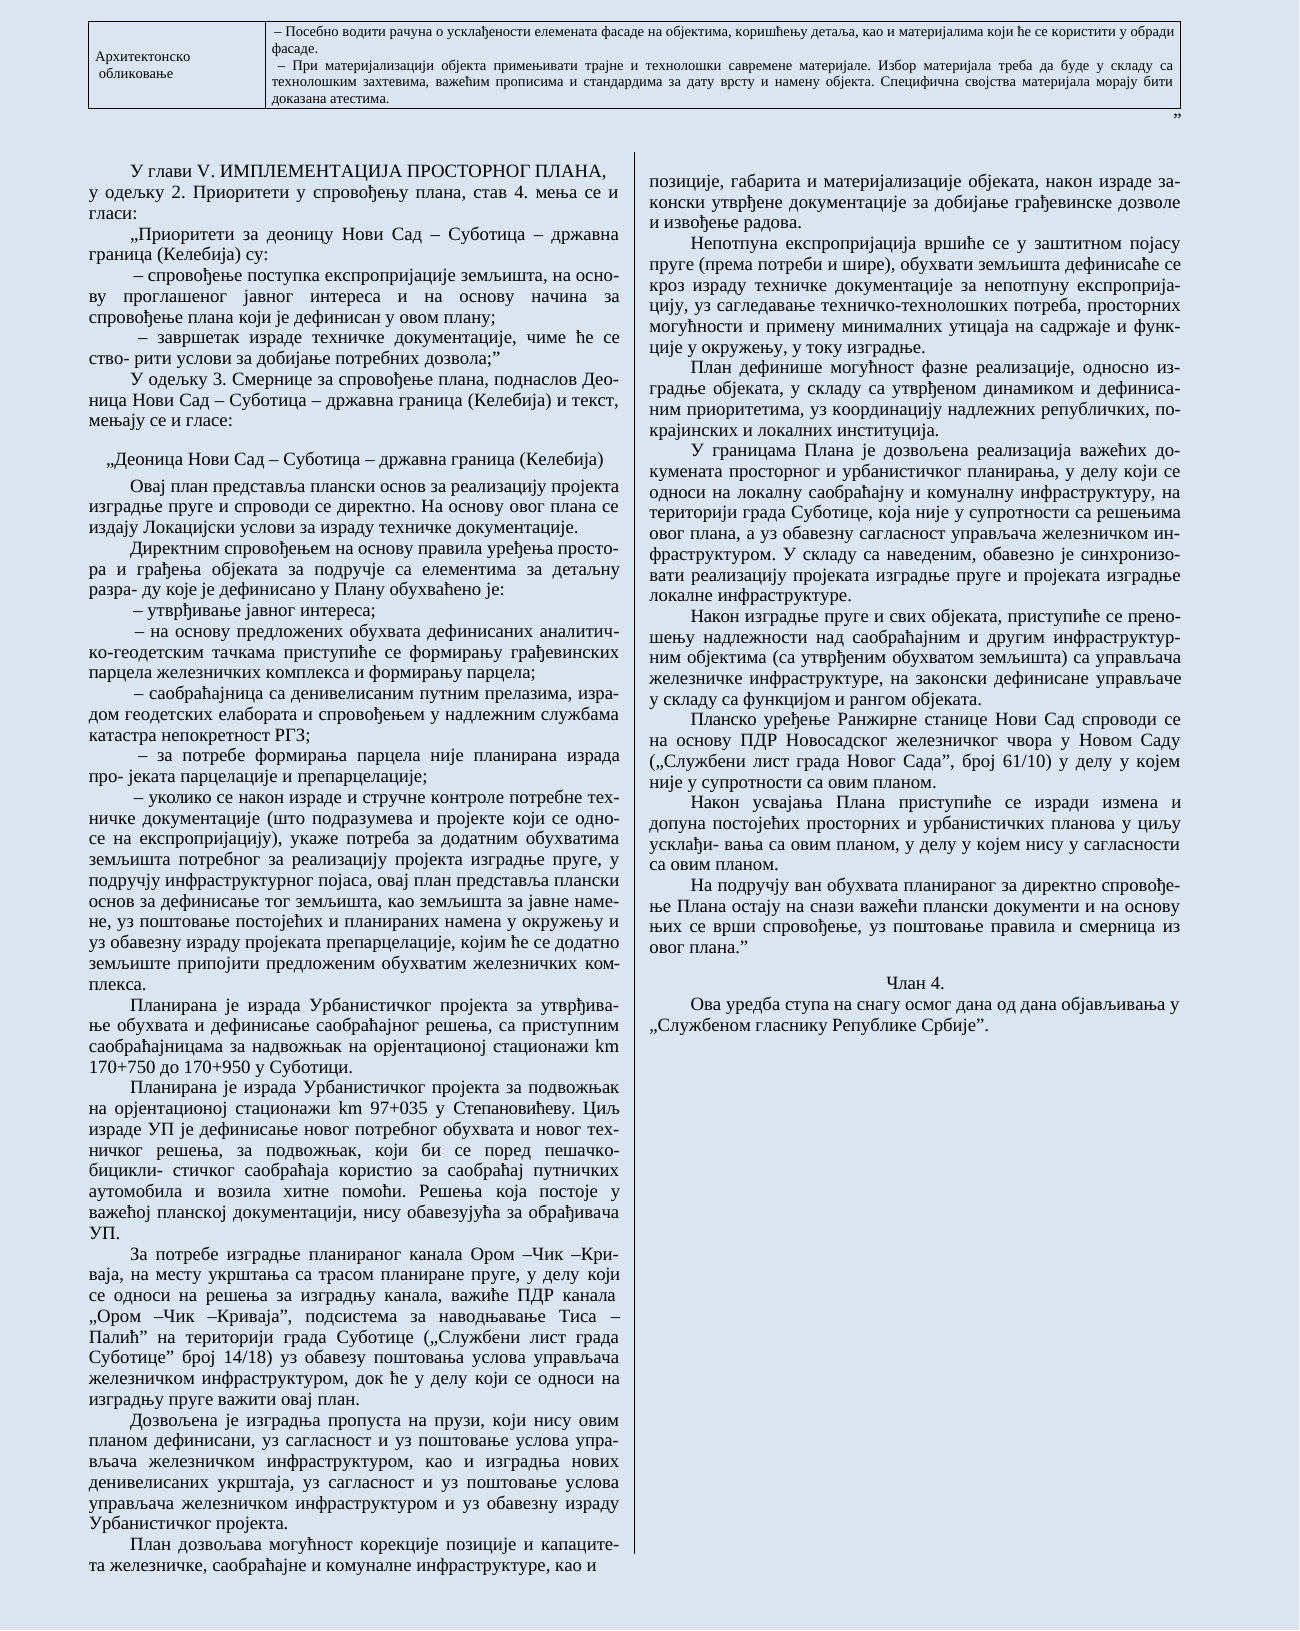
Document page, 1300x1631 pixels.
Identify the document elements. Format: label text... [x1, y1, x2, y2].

text У одељку 3. Смернице за спровођење плана, поднаслов Део- ница Нови Сад – Суботица – државна граница (Келебија) и текст, мењају се и гласе: [88, 369, 620, 431]
text ˮ [75, 109, 1181, 131]
text – уколико се након израде и стручне контроле потребне тех- ничке документације (што подразумева и пројекте који се одно- се на експропријацију), укаже потреба за додатним обухватима земљишта потребног за реализацију пројекта изградње пруге, у подручју инфраструктурног појаса, овај план представља плански основ за дефинисање тог земљишта, као земљишта за јавне наме- не, уз поштовање постојећих и планираних намена у окружењу и уз обавезну израду пројеката препарцелације, којим ће се додатно земљиште припојити предложеним обухватим железничких ком- плекса. [88, 787, 620, 994]
text – утврђивање јавног интереса; [130, 600, 624, 621]
text План дефинише могућност фазне реализације, односно из- градње објеката, у складу са утврђеном динамиком и дефиниса- ним приоритетима, уз координацију надлежних републичких, по- крајинских и локалних институција. [649, 357, 1181, 440]
text – на основу предложених обухвата дефинисаних аналитич- ко-геодетским тачкама приступиће се формирању грађевинских парцела железничких комплекса и формирању парцела; [88, 621, 620, 683]
text Члан 4. [655, 972, 1175, 994]
text „Деоница Нови Сад – Суботица – државна граница (Келебија) [106, 448, 624, 470]
text Овај план представља плански основ за реализацију пројекта изградње пруге и спроводи се директно. На основу овог плана се издају Локацијски услови за израду техничке документације. [88, 476, 620, 538]
text „Приоритети за деоницу Нови Сад – Суботица – државна граница (Келебија) су: [88, 223, 620, 265]
text На подручју ван обухвата планираног за директно спровође- ње Плана остају на снази важећи плански документи и на основу њих се врши спровођење, уз поштовање правила и смерница из овог плана.ˮ [649, 875, 1181, 958]
text Дозвољена је изградња пропуста на прузи, који нису овим планом дефинисани, уз сагласност и уз поштовање услова упра- вљача железничком инфраструктуром, као и изградња нових денивелисаних укрштаја, уз сагласност и уз поштовање услова управљача железничком инфраструктуром и уз обавезну израду Урбанистичког пројекта. [88, 1409, 620, 1534]
text Непотпуна експропријација вршиће се у заштитном појасу пруге (према потреби и шире), обухвати земљишта дефинисаће се кроз израду техничке документације за непотпуну експроприја- цију, уз сагледавање техничко-технолошких потреба, просторних могућности и примену минималних утицаја на садржаје и функ- ције у окружењу, у току изградње. [649, 233, 1181, 357]
text План дозвољава могућност корекције позиције и капаците- та железничке, саобраћајне и комуналне инфраструктуре, као и [88, 1534, 620, 1575]
text у одељку 2. Приоритети у спровођењу плана, став 4. мења се и гласи: [88, 182, 620, 223]
text У границама Плана је дозвољена реализација важећих до- кумената просторног и урбанистичког планирања, у делу који се односи на локалну саобраћајну и комуналну инфраструктуру, на територији града Суботице, која није у супротности са решењима овог плана, а уз обавезну сагласност управљача железничком ин- фраструктуром. У складу са наведеним, обавезно је синхронизо- вати реализацију пројеката изградње пруге и пројеката изградње локалне инфраструктуре. [649, 440, 1181, 606]
text „Ором –Чик –Кривајаˮ, подсистема за наводњавање Тиса –Палићˮ на територији града Суботице („Службени лист града Суботицеˮ број 14/18) уз обавезу поштовања услова управљача железничком инфраструктуром, док ће у делу који се односи на изградњу пруге важити овај план. [88, 1306, 620, 1409]
text – спровођење поступка експропријације земљишта, на осно- ву проглашеног јавног интереса и на основу начина за спровођење плана који је дефинисан у овом плану; [88, 265, 620, 327]
text – завршетак израде техничке документације, чиме ће се ство- рити услови за добијање потребних дозвола;ˮ [88, 327, 620, 368]
text Планирана је израда Урбанистичког пројекта за подвожњак на орјентационој стационажи km 97+035 у Степановићеву. Циљ израде УП је дефинисање новог потребног обухвата и новог тех- ничког решења, за подвожњак, који би се поред пешачко-бицикли- стичког саобраћаја користио за саобраћај путничких аутомобила и возила хитне помоћи. Решења која постоје у важећој планској документацији, нису обавезујућа за обрађивача УП. [88, 1077, 620, 1243]
text Планирана је израда Урбанистичког пројекта за утврђива- ње обухвата и дефинисање саобраћајног решења, са приступним саобраћајницама за надвожњак на орјентационој стационажи km 170+750 до 170+950 у Суботици. [88, 994, 620, 1077]
text Након изградње пруге и свих објеката, приступиће се прено- шењу надлежности над саобраћајним и другим инфраструктур- ним објектима (са утврђеним обухватом земљишта) са управљача железничке инфраструктуре, на законски дефинисане управљаче у складу са функцијом и рангом објеката. [649, 606, 1181, 709]
text Ова уредба ступа на снагу осмог дана од дана објављивања у [690, 994, 1224, 1014]
text „Службеном гласнику Републике Србије”. [649, 1014, 1224, 1036]
text Директним спровођењем на основу правила уређења просто- ра и грађења објеката за подручје са елементима за детаљну разра- ду које је дефинисано у Плану обухваћено је: [88, 538, 620, 600]
text – саобраћајница са денивелисаним путним прелазима, изра- дом геодетских елабората и спровођењем у надлежним службама катастра непокретност РГЗ; [88, 683, 620, 745]
text За потребе изградње планираног канала Ором –Чик –Кри- ваја, на месту укрштања са трасом планиране пруге, у делу који се односи на решења за изградњу канала, важиће ПДР канала [88, 1243, 620, 1306]
text Планско уређење Ранжирне станице Нови Сад спроводи се на основу ПДР Новосадског железничког чвора у Новом Саду („Службени лист града Новог Садаˮ, број 61/10) у делу у којем није у супротности са овим планом. [649, 709, 1181, 792]
text У глави V. ИМПЛЕМЕНТАЦИЈА ПРОСТОРНОГ ПЛАНА, [130, 161, 624, 182]
text Након усвајања Плана приступиће се изради измена и допуна постојећих просторних и урбанистичких планова у циљу усклађи- вања са овим планом, у делу у којем нису у сагласности са овим планом. [649, 792, 1181, 875]
text – за потребе формирања парцела није планирана израда про- јеката парцелације и препарцелације; [88, 745, 620, 787]
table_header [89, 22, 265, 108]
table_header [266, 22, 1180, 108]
text позиције, габарита и материјализације објеката, након израде за- конски утврђене документације за добијање грађевинске дозволе и извођење радова. [649, 171, 1181, 233]
